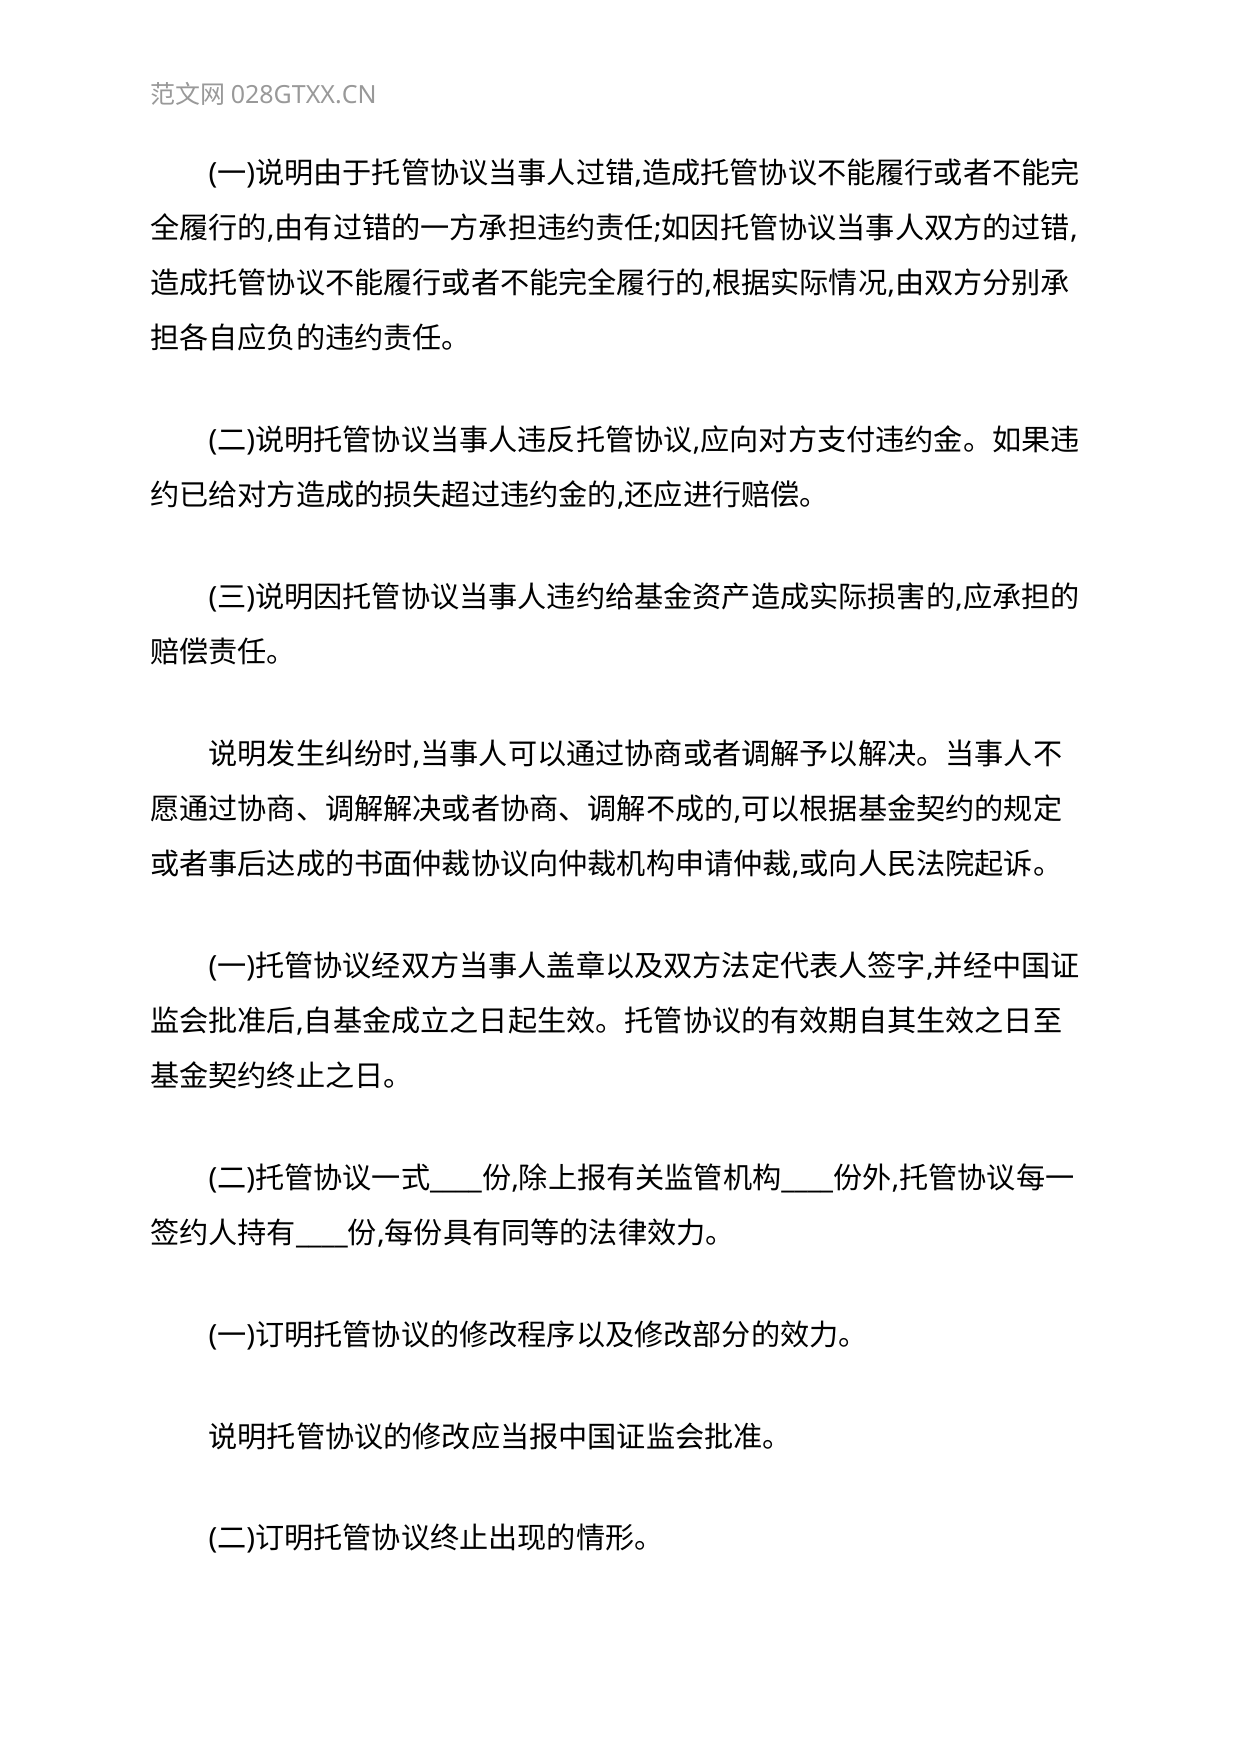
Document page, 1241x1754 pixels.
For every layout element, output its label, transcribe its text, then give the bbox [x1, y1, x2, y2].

text 说明发生纠纷时,当事人可以通过协商或者调解予以解决。当事人不愿通过协商、调解解决或者协商、调解不成的,可以根据基金契约的规定或者事后达成的书面仲裁协议向仲裁机构申请仲裁,或向人民法院起诉。 [150, 731, 1090, 883]
text 说明托管协议的修改应当报中国证监会批准。 [150, 1413, 1090, 1456]
text (二)说明托管协议当事人违反托管协议,应向对方支付违约金。如果违约已给对方造成的损失超过违约金的,还应进行赔偿。 [150, 417, 1090, 514]
text (三)说明因托管协议当事人违约给基金资产造成实际损害的,应承担的赔偿责任。 [150, 574, 1090, 671]
text (一)订明托管协议的修改程序以及修改部分的效力。 [150, 1311, 1090, 1354]
text (一)托管协议经双方当事人盖章以及双方法定代表人签字,并经中国证监会批准后,自基金成立之日起生效。托管协议的有效期自其生效之日至基金契约终止之日。 [150, 942, 1090, 1095]
text (二)订明托管协议终止出现的情形。 [150, 1515, 1090, 1557]
text (二)托管协议一式____份,除上报有关监管机构____份外,托管协议每一签约人持有____份,每份具有同等的法律效力。 [150, 1154, 1090, 1252]
text (一)说明由于托管协议当事人过错,造成托管协议不能履行或者不能完全履行的,由有过错的一方承担违约责任;如因托管协议当事人双方的过错,造成托管协议不能履行或者不能完全履行的,根据实际情况,由双方分别承担各自应负的违约责任。 [150, 150, 1090, 357]
